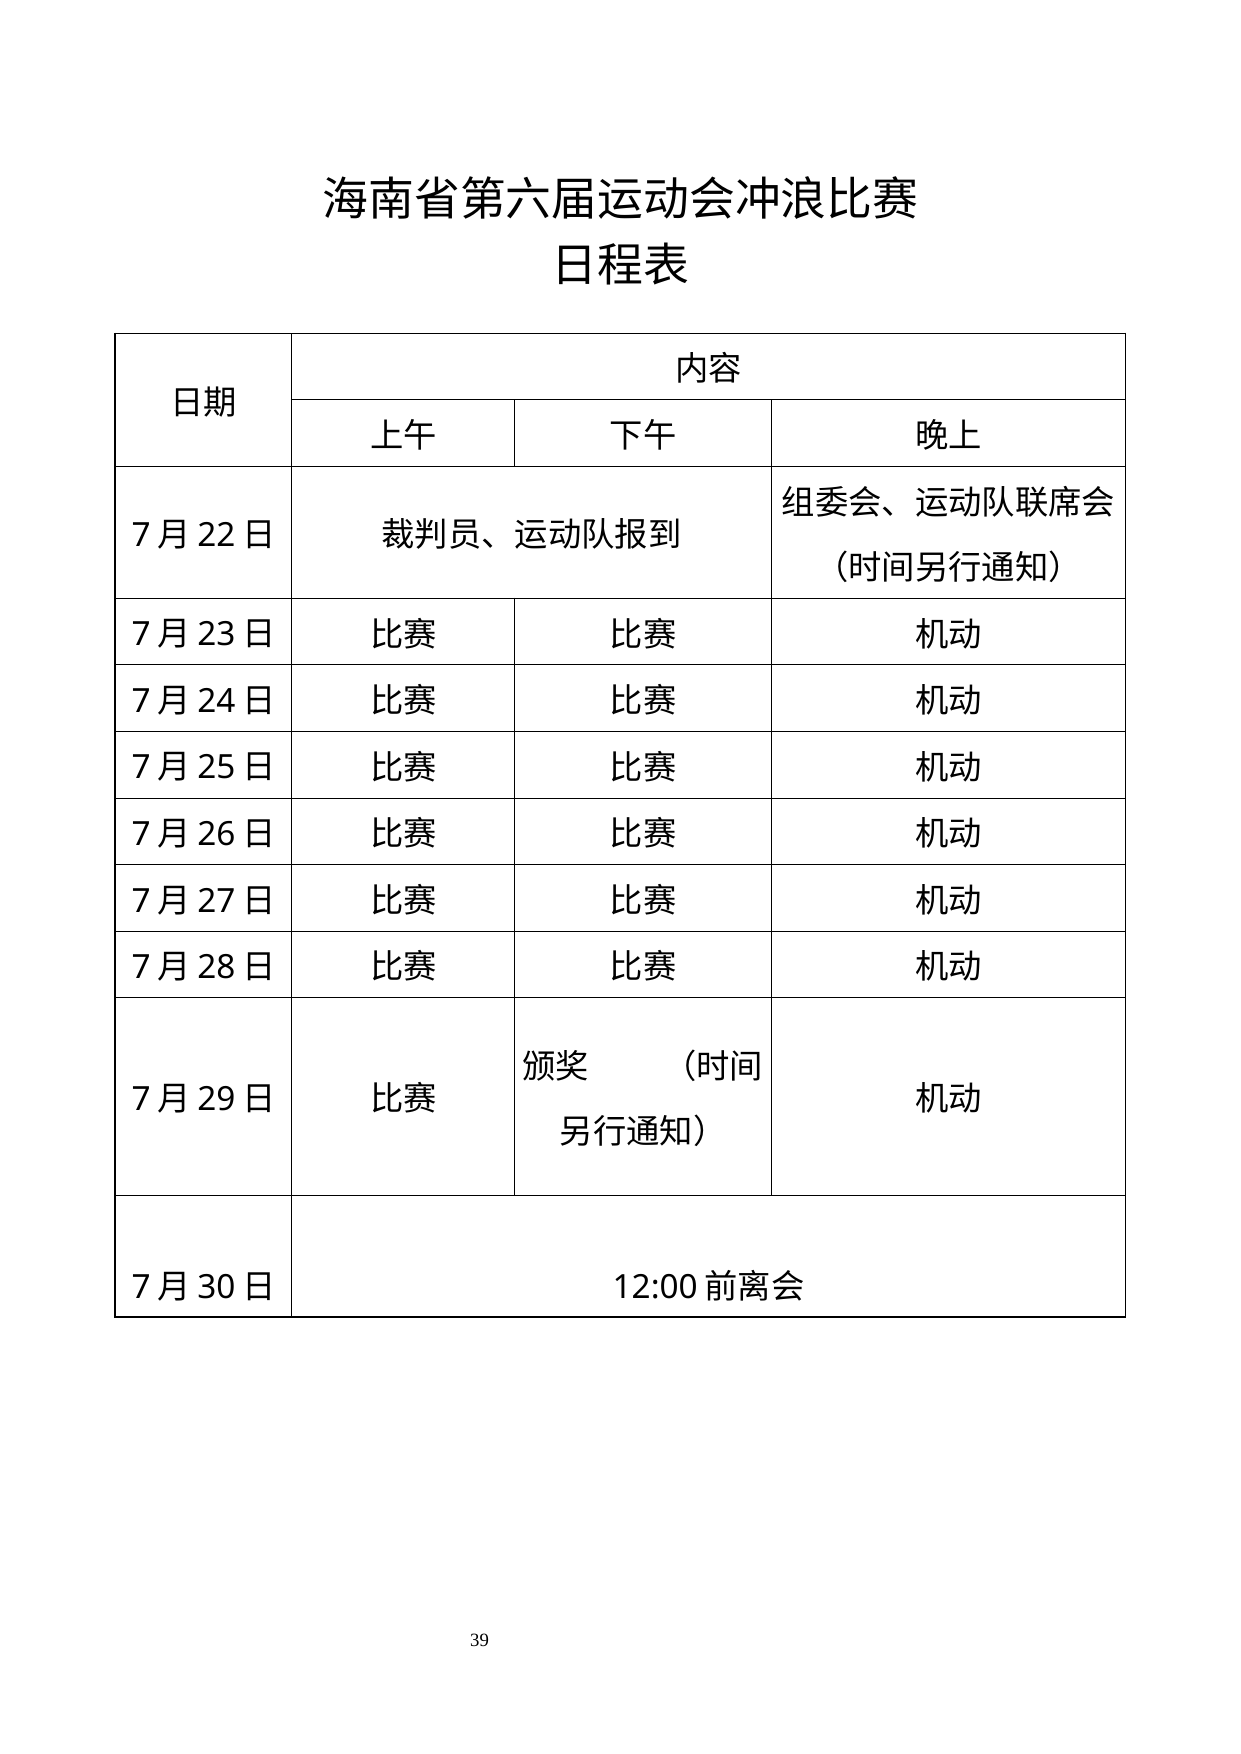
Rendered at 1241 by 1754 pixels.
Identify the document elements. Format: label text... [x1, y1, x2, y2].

table_cell 机动 [772, 865, 1125, 931]
table_cell 12:00前离会 [292, 1196, 1125, 1316]
table_cell 组委会、运动队联席会（时间另行通知） [772, 467, 1125, 598]
table_cell 裁判员、运动队报到 [292, 467, 771, 598]
table_cell 7月22日 [116, 467, 291, 598]
table_cell 机动 [772, 665, 1125, 731]
table_cell 7月28日 [116, 932, 291, 997]
table_cell 比赛 [292, 665, 514, 731]
table_cell 颁奖 （时间另行通知） [515, 998, 771, 1194]
table_cell 比赛 [292, 799, 514, 864]
table_cell 机动 [772, 732, 1125, 797]
table_cell 7月29日 [116, 998, 291, 1194]
table_cell 7月27日 [116, 865, 291, 931]
table_header 内容 [292, 334, 1125, 399]
text 海南省第六届运动会冲浪比赛 [187, 162, 1053, 228]
table_cell 比赛 [515, 665, 771, 731]
table_cell 比赛 [515, 932, 771, 997]
table_cell 7月24日 [116, 665, 291, 731]
table_cell 上午 [292, 400, 514, 466]
table_cell 7月26日 [116, 799, 291, 864]
table_cell 晚上 [772, 400, 1125, 466]
table_cell 下午 [515, 400, 771, 466]
table_cell 比赛 [292, 865, 514, 931]
text 日程表 [187, 228, 1053, 295]
table_cell 机动 [772, 599, 1125, 664]
table_header 日期 [116, 334, 291, 466]
table_cell 比赛 [292, 599, 514, 664]
table_cell 7月23日 [116, 599, 291, 664]
table_cell 7月25日 [116, 732, 291, 797]
table_cell 比赛 [292, 732, 514, 797]
table_cell 比赛 [515, 599, 771, 664]
table_cell 机动 [772, 799, 1125, 864]
table_cell 比赛 [515, 865, 771, 931]
table_cell 比赛 [515, 732, 771, 797]
table_cell 机动 [772, 932, 1125, 997]
table_cell 比赛 [515, 799, 771, 864]
table_cell 机动 [772, 998, 1125, 1194]
table_cell 比赛 [292, 932, 514, 997]
table_cell 比赛 [292, 998, 514, 1194]
table_cell 7月30日 [116, 1196, 291, 1316]
